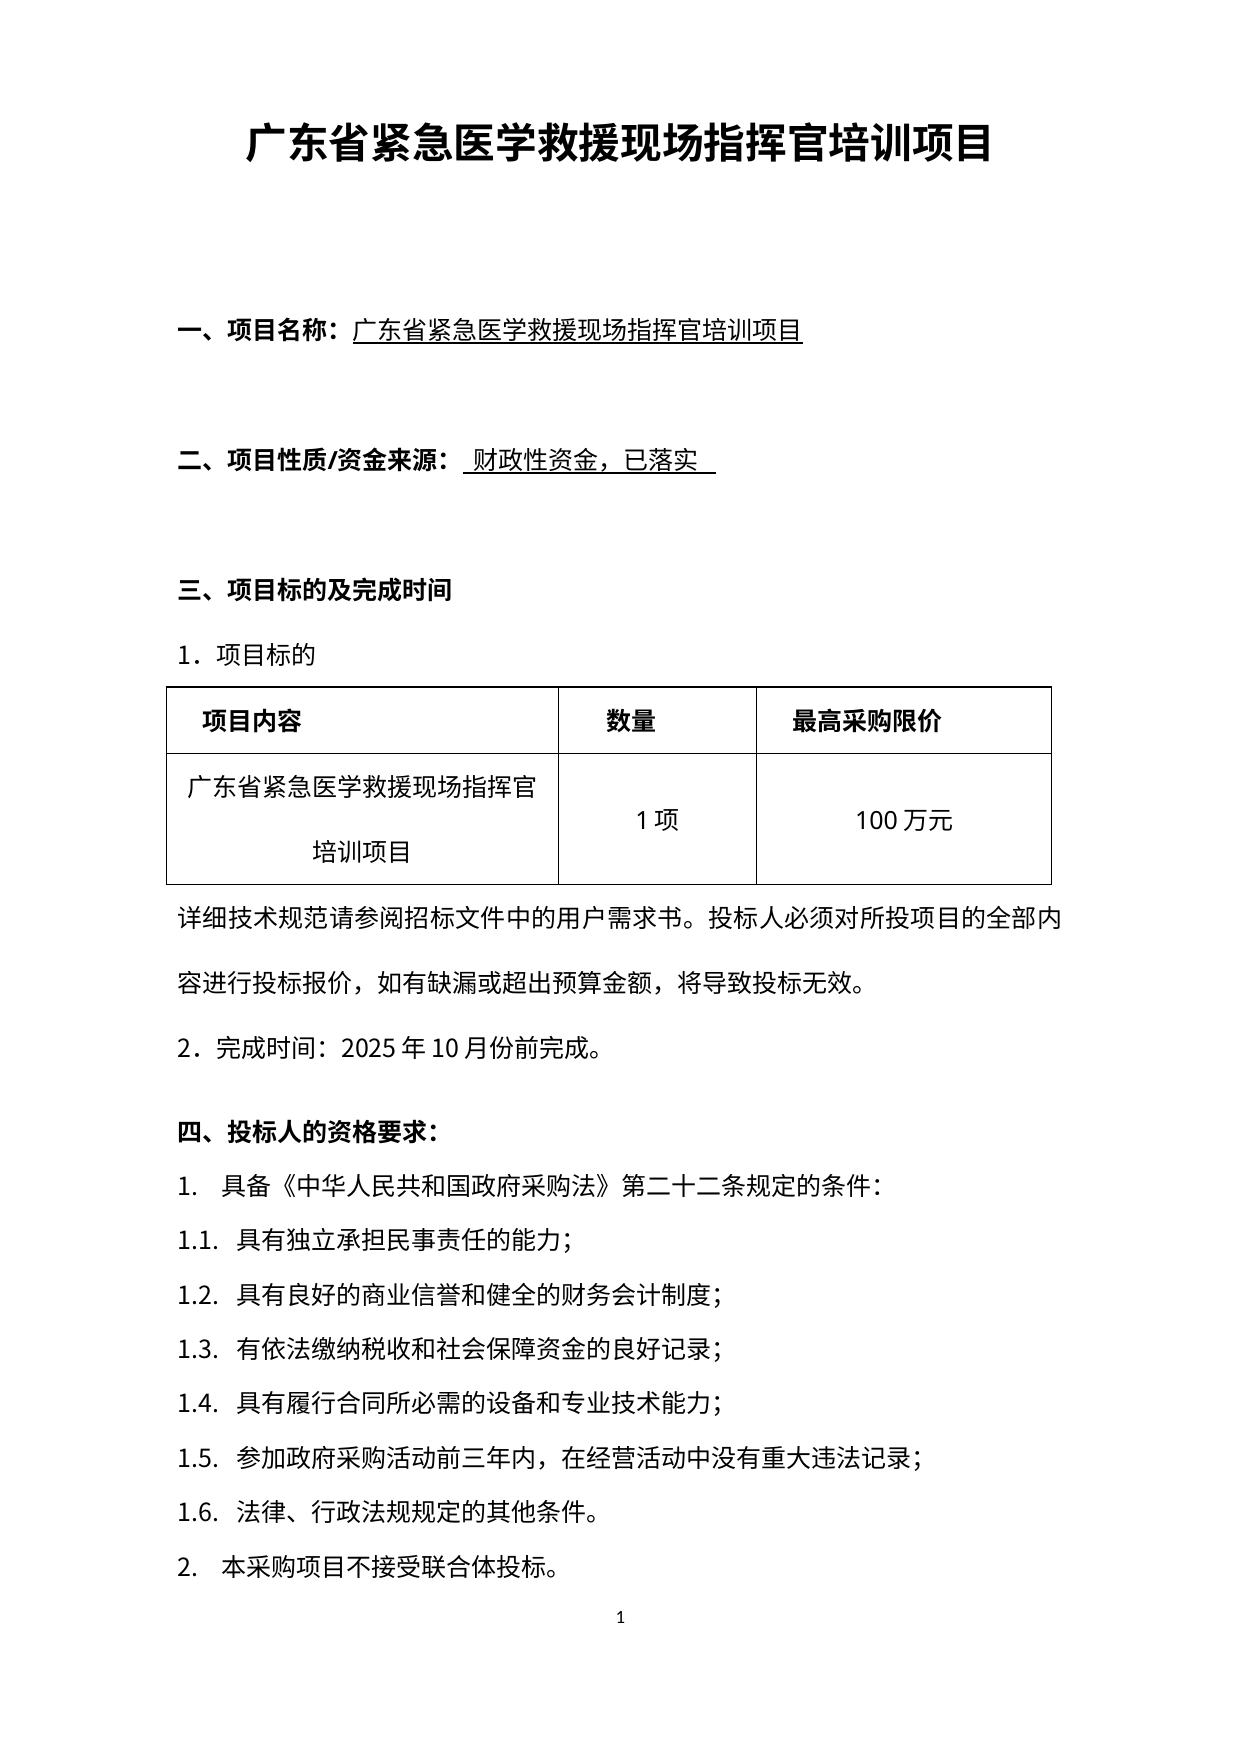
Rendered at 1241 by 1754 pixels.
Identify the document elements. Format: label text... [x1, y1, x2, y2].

list 具有履行合同所必需的设备和专业技术能力； [177, 1384, 1063, 1420]
text 2．完成时间：2025年10月份前完成。 [177, 1014, 1063, 1079]
list 具有良好的商业信誉和健全的财务会计制度； [177, 1275, 1063, 1311]
text 三、项目标的及完成时间 [177, 556, 1063, 621]
table_header 数量 [559, 688, 756, 752]
table_cell 1项 [559, 754, 756, 883]
table_cell 广东省紧急医学救援现场指挥官培训项目 [167, 754, 558, 883]
table_header 项目内容 [167, 688, 558, 752]
text 广东省紧急医学救援现场指挥官培训项目 [177, 108, 1063, 173]
list 有依法缴纳税收和社会保障资金的良好记录； [177, 1329, 1063, 1366]
list 法律、行政法规规定的其他条件。 [177, 1493, 1063, 1529]
table_cell 100万元 [757, 754, 1051, 883]
text 1．项目标的 [177, 621, 1063, 686]
list 具备《中华人民共和国政府采购法》第二十二条规定的条件： [177, 1166, 1063, 1203]
list 参加政府采购活动前三年内，在经营活动中没有重大违法记录； [177, 1438, 1063, 1474]
list 具有独立承担民事责任的能力； [177, 1221, 1063, 1257]
text 一、项目名称：广东省紧急医学救援现场指挥官培训项目 [177, 296, 1063, 361]
text 四、投标人的资格要求： [177, 1112, 1063, 1148]
text 二、项目性质/资金来源： 财政性资金，已落实 [177, 426, 1063, 491]
list 本采购项目不接受联合体投标。 [177, 1547, 1063, 1583]
text 详细技术规范请参阅招标文件中的用户需求书。投标人必须对所投项目的全部内容进行投标报价，如有缺漏或超出预算金额，将导致投标无效。 [177, 884, 1063, 1014]
table_header 最高采购限价 [757, 688, 1051, 752]
